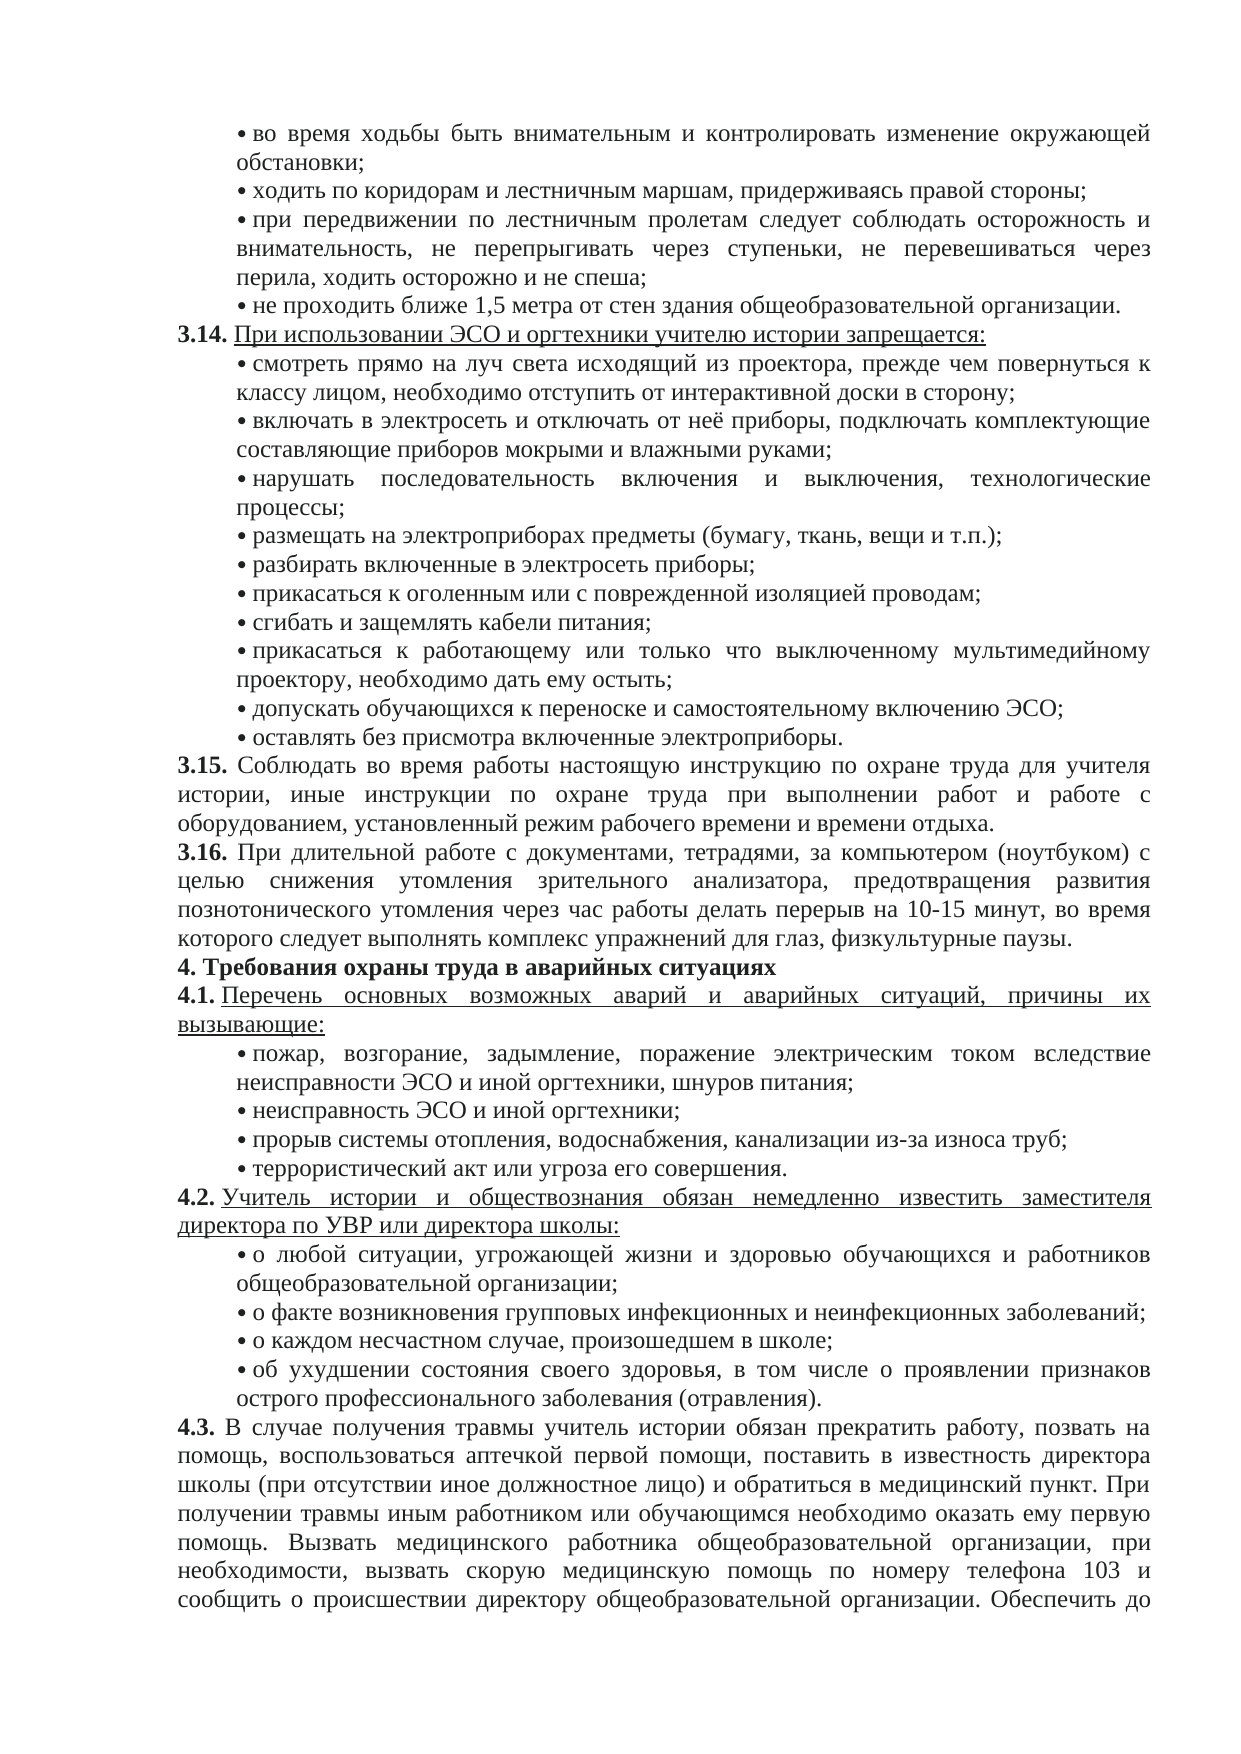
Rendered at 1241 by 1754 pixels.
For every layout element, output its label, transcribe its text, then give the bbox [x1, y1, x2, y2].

list размещать на электроприборах предметы (бумагу, ткань, вещи и т.п.); [236, 521, 1152, 549]
list смотреть прямо на луч света исходящий из проектора, прежде чем повернуться к классу лицом, необходимо отступить от интерактивной доски в сторону; [236, 348, 1152, 406]
text 3.14. При использовании ЭСО и оргтехники учителю истории запрещается: [177, 319, 1152, 348]
text 4.1. Перечень основных возможных аварий и аварийных ситуаций, причины их вызывающие: [177, 981, 1152, 1038]
list включать в электросеть и отключать от неё приборы, подключать комплектующие составляющие приборов мокрыми и влажными руками; [236, 406, 1152, 463]
list нарушать последовательность включения и выключения, технологические процессы; [236, 463, 1152, 521]
list о факте возникновения групповых инфекционных и неинфекционных заболеваний; [236, 1297, 1152, 1326]
text 4.2. Учитель истории и обществознания обязан немедленно известить заместителя директора по УВР или директора школы: [177, 1182, 1152, 1239]
text 4. Требования охраны труда в аварийных ситуациях [177, 952, 1152, 981]
list ходить по коридорам и лестничным маршам, придерживаясь правой стороны; [236, 176, 1152, 204]
list о любой ситуации, угрожающей жизни и здоровью обучающихся и работников общеобразовательной организации; [236, 1239, 1152, 1297]
list сгибать и защемлять кабели питания; [236, 607, 1152, 636]
list террористический акт или угроза его совершения. [236, 1153, 1152, 1182]
text 3.16. При длительной работе с документами, тетрадями, за компьютером (ноутбуком) с целью снижения утомления зрительного анализатора, предотвращения развития познотонического утомления через час работы делать перерыв на 10-15 минут, во время которого следует выполнять комплекс упражнений для глаз, физкультурные паузы. [177, 837, 1152, 952]
list разбирать включенные в электросеть приборы; [236, 549, 1152, 578]
list во время ходьбы быть внимательным и контролировать изменение окружающей обстановки; [236, 118, 1152, 176]
list пожар, возгорание, задымление, поражение электрическим током вследствие неисправности ЭСО и иной оргтехники, шнуров питания; [236, 1038, 1152, 1096]
list при передвижении по лестничным пролетам следует соблюдать осторожность и внимательность, не перепрыгивать через ступеньки, не перевешиваться через перила, ходить осторожно и не спеша; [236, 204, 1152, 291]
list оставлять без присмотра включенные электроприборы. [236, 722, 1152, 751]
list о каждом несчастном случае, произошедшем в школе; [236, 1326, 1152, 1354]
list допускать обучающихся к переноске и самостоятельному включению ЭСО; [236, 693, 1152, 722]
list не проходить ближе 1,5 метра от стен здания общеобразовательной организации. [236, 291, 1152, 319]
list об ухудшении состояния своего здоровья, в том числе о проявлении признаков острого профессионального заболевания (отравления). [236, 1354, 1152, 1412]
list неисправность ЭСО и иной оргтехники; [236, 1096, 1152, 1124]
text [177, 1412, 1152, 1613]
list прорыв системы отопления, водоснабжения, канализации из-за износа труб; [236, 1124, 1152, 1153]
list прикасаться к работающему или только что выключенному мультимедийному проектору, необходимо дать ему остыть; [236, 636, 1152, 693]
list прикасаться к оголенным или с поврежденной изоляцией проводам; [236, 578, 1152, 607]
text 3.15. Соблюдать во время работы настоящую инструкцию по охране труда для учителя истории, иные инструкции по охране труда при выполнении работ и работе с оборудованием, установленный режим рабочего времени и времени отдыха. [177, 751, 1152, 837]
